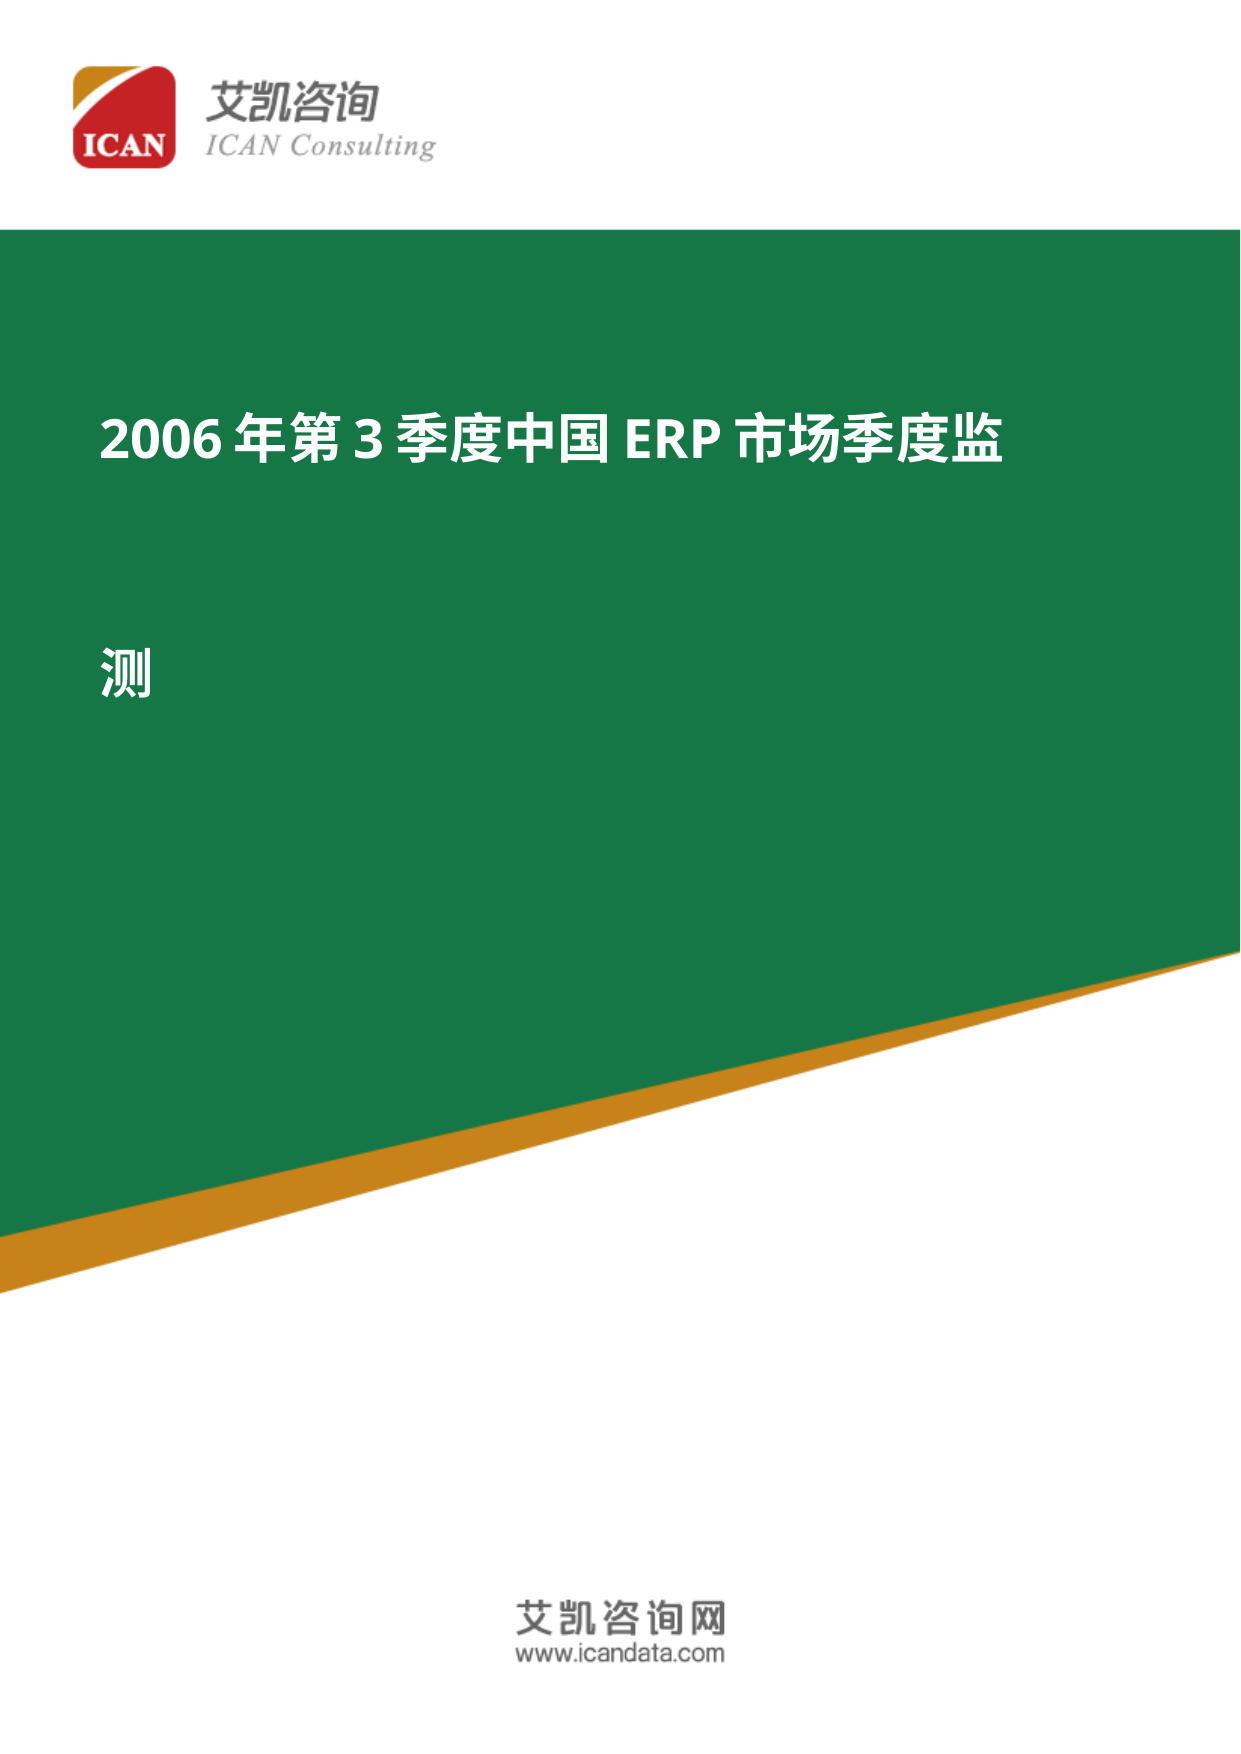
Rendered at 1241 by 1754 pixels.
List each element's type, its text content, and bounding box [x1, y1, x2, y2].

subtitle 2006年第3季度中国ERP市场季度监测 [99, 386, 1053, 718]
picture [0, 5, 1241, 1754]
